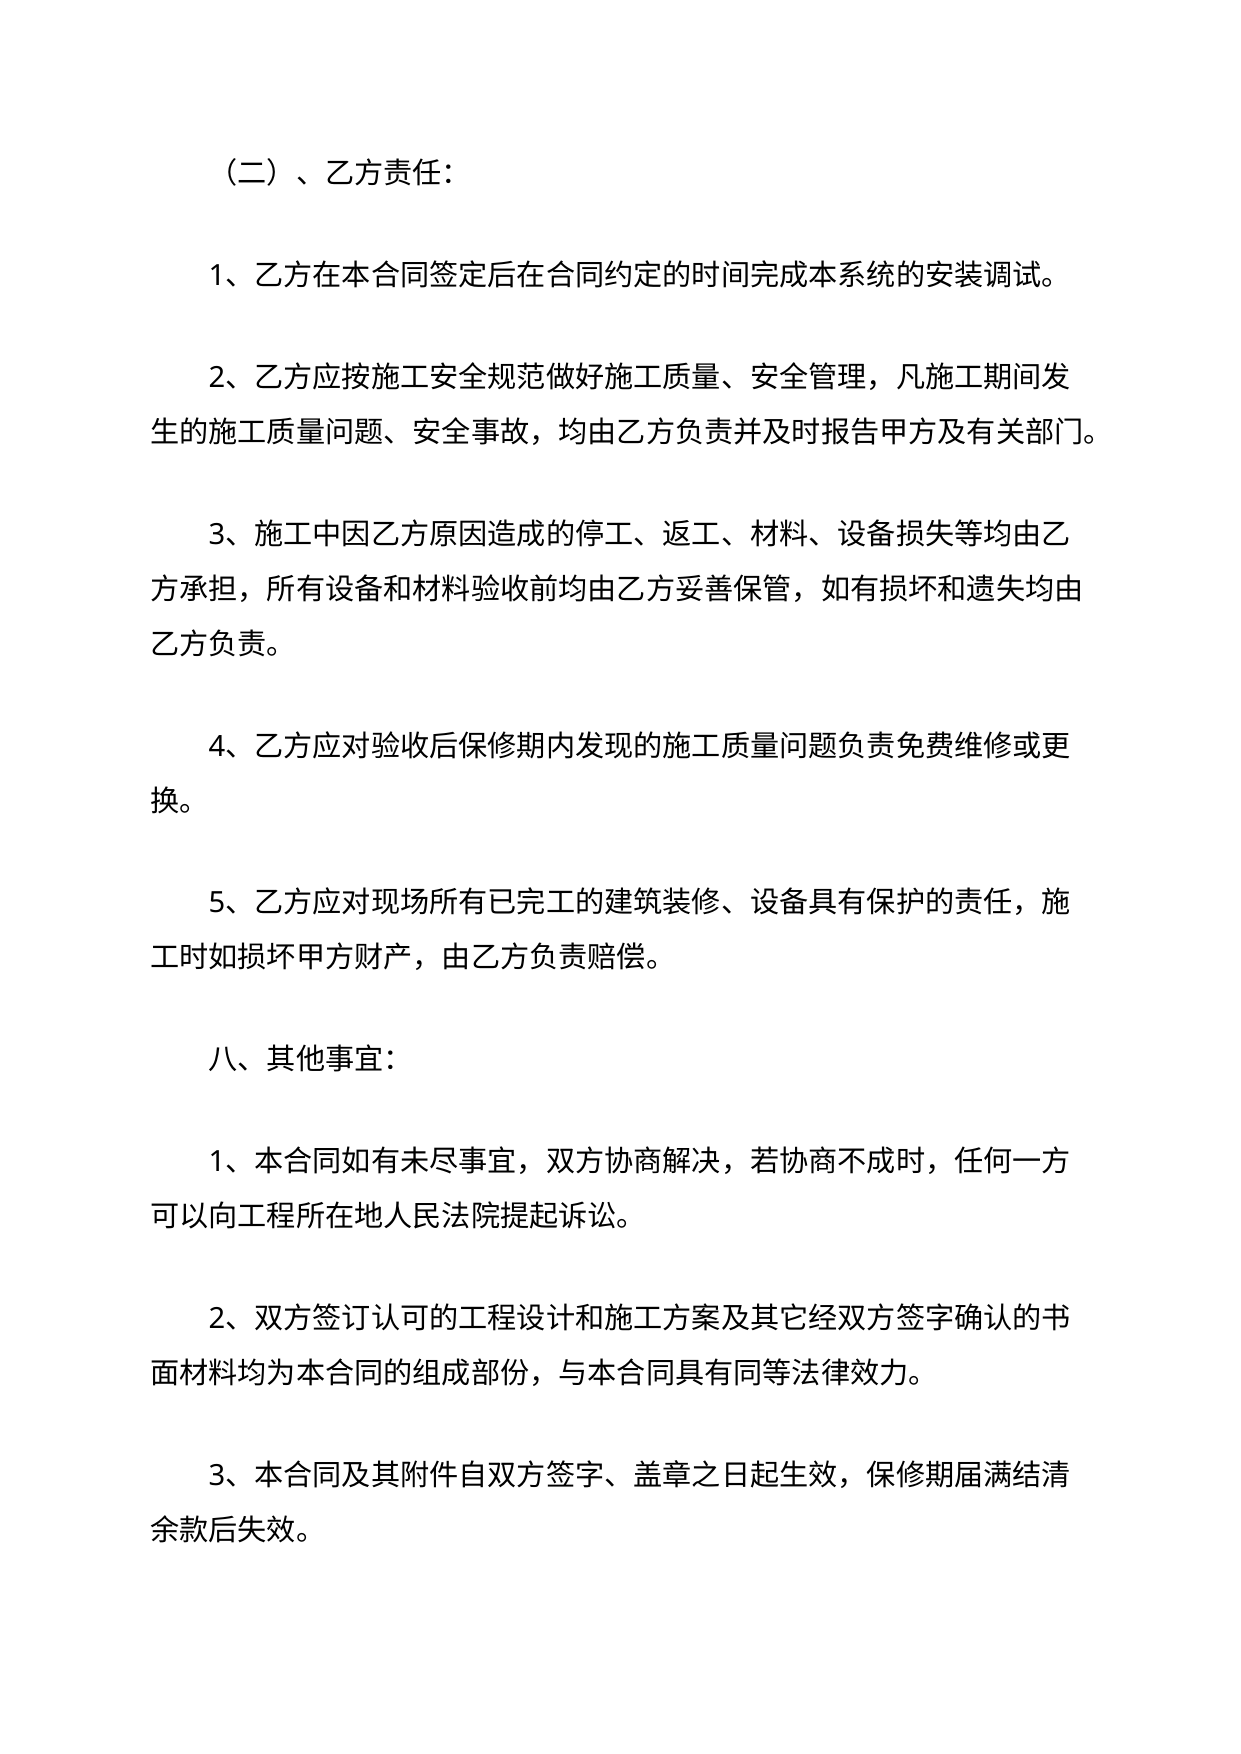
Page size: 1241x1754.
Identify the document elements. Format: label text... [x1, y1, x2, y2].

text 2、双方签订认可的工程设计和施工方案及其它经双方签字确认的书面材料均为本合同的组成部份，与本合同具有同等法律效力。 [150, 1294, 1090, 1392]
text 5、乙方应对现场所有已完工的建筑装修、设备具有保护的责任，施工时如损坏甲方财产，由乙方负责赔偿。 [150, 879, 1090, 976]
text （二）、乙方责任： [150, 150, 1090, 192]
text 3、施工中因乙方原因造成的停工、返工、材料、设备损失等均由乙方承担，所有设备和材料验收前均由乙方妥善保管，如有损坏和遗失均由乙方负责。 [150, 511, 1090, 663]
text 2、乙方应按施工安全规范做好施工质量、安全管理，凡施工期间发生的施工质量问题、安全事故，均由乙方负责并及时报告甲方及有关部门。 [150, 354, 1090, 451]
text 4、乙方应对验收后保修期内发现的施工质量问题负责免费维修或更换。 [150, 722, 1090, 819]
text 1、本合同如有未尽事宜，双方协商解决，若协商不成时，任何一方可以向工程所在地人民法院提起诉讼。 [150, 1137, 1090, 1235]
text 3、本合同及其附件自双方签字、盖章之日起生效，保修期届满结清余款后失效。 [150, 1451, 1090, 1548]
text 八、其他事宜： [150, 1036, 1090, 1078]
text 1、乙方在本合同签定后在合同约定的时间完成本系统的安装调试。 [150, 252, 1090, 294]
